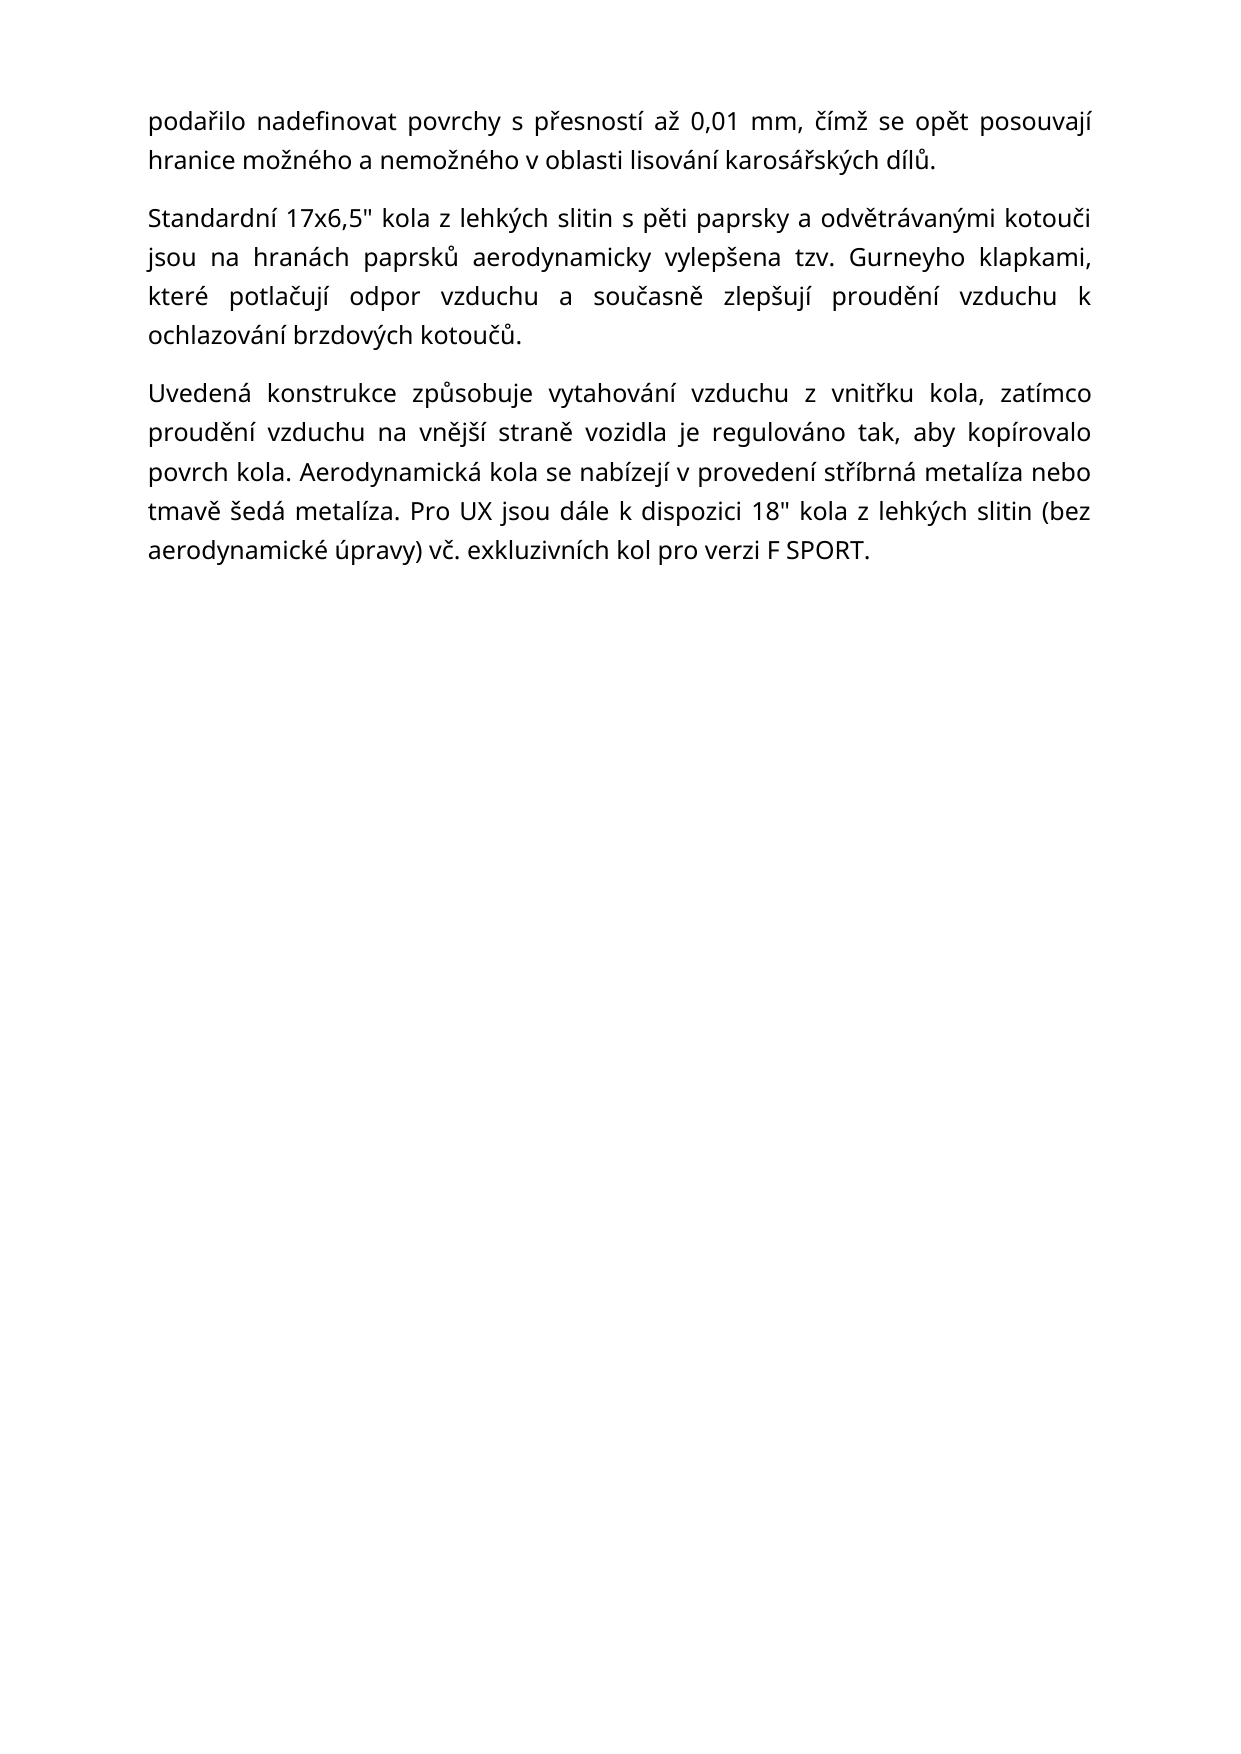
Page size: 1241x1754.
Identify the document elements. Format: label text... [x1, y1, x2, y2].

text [148, 103, 1093, 177]
text Standardní 17x6,5" kola z lehkých slitin s pěti paprsky a odvětrávanými kotouči jsou na hranách paprsků aerodynamicky vylepšena tzv. Gurneyho klapkami, které potlačují odpor vzduchu a současně zlepšují proudění vzduchu k ochlazování brzdových kotoučů. [148, 201, 1093, 352]
text Uvedená konstrukce způsobuje vytahování vzduchu z vnitřku kola, zatímco proudění vzduchu na vnější straně vozidla je regulováno tak, aby kopírovalo povrch kola. Aerodynamická kola se nabízejí v provedení stříbrná metalíza nebo tmavě šedá metalíza. Pro UX jsou dále k dispozici 18" kola z lehkých slitin (bez aerodynamické úpravy) vč. exkluzivních kol pro verzi F SPORT. [148, 376, 1093, 567]
